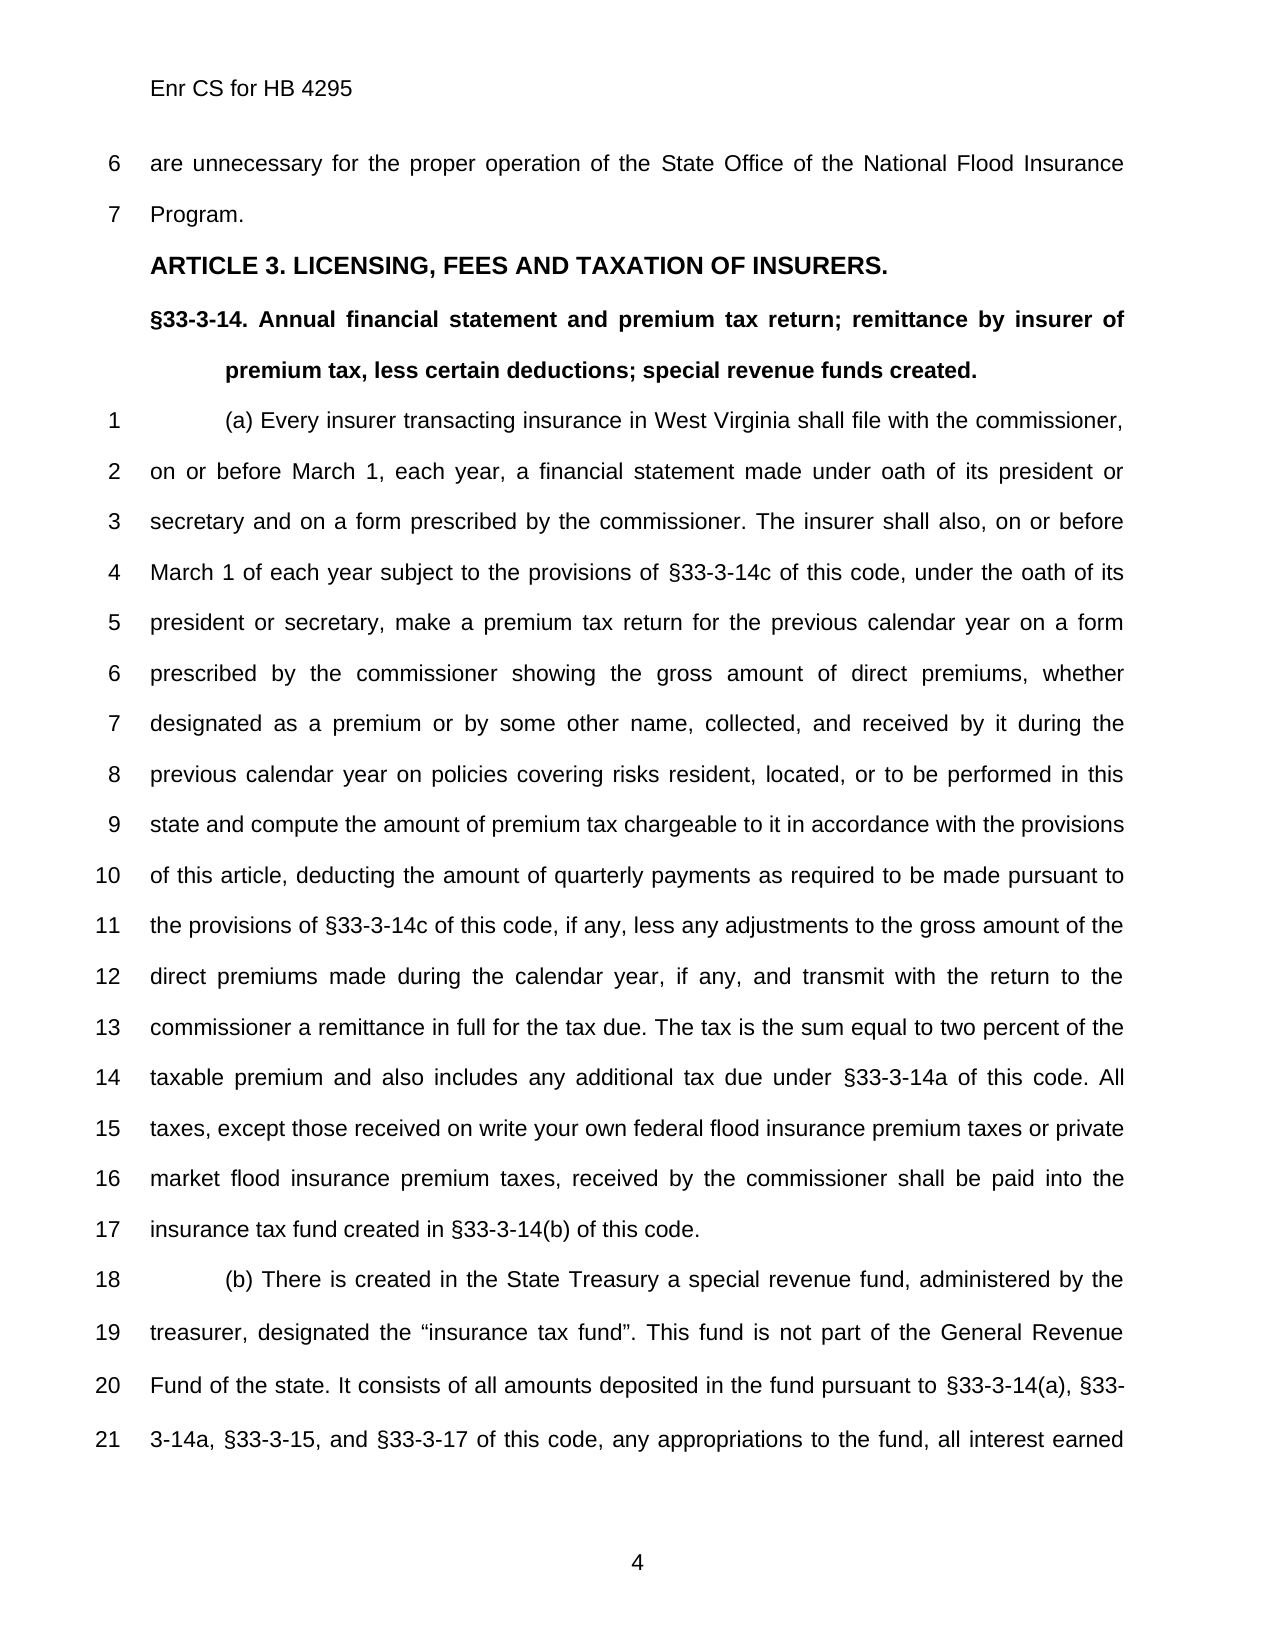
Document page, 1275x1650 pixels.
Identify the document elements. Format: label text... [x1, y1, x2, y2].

subtitle §33-3-14. Annual financial statement and premium tax return; remittance by insurer of premium tax, less certain deductions; special revenue funds created. [150, 306, 1125, 383]
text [150, 150, 1125, 227]
subtitle ARTICLE 3. LICENSING, FEES AND TAXATION OF INSURERS. [150, 251, 1125, 280]
text (a) Every insurer transacting insurance in West Virginia shall file with the commissioner, on or before March 1, each year, a financial statement made under oath of its president or secretary and on a form prescribed by the commissioner. The insurer shall also, on or before March 1 of each year subject to the provisions of §33-3-14c of this code, under the oath of its president or secretary, make a premium tax return for the previous calendar year on a form prescribed by the commissioner showing the gross amount of direct premiums, whether designated as a premium or by some other name, collected, and received by it during the previous calendar year on policies covering risks resident, located, or to be performed in this state and compute the amount of premium tax chargeable to it in accordance with the provisions of this article, deducting the amount of quarterly payments as required to be made pursuant to the provisions of §33-3-14c of this code, if any, less any adjustments to the gross amount of the direct premiums made during the calendar year, if any, and transmit with the return to the commissioner a remittance in full for the tax due. The tax is the sum equal to two percent of the taxable premium and also includes any additional tax due under §33-3-14a of this code. All taxes, except those received on write your own federal flood insurance premium taxes or private market flood insurance premium taxes, received by the commissioner shall be paid into the insurance tax fund created in §33-3-14(b) of this code. [150, 407, 1125, 1242]
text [150, 1266, 1125, 1452]
